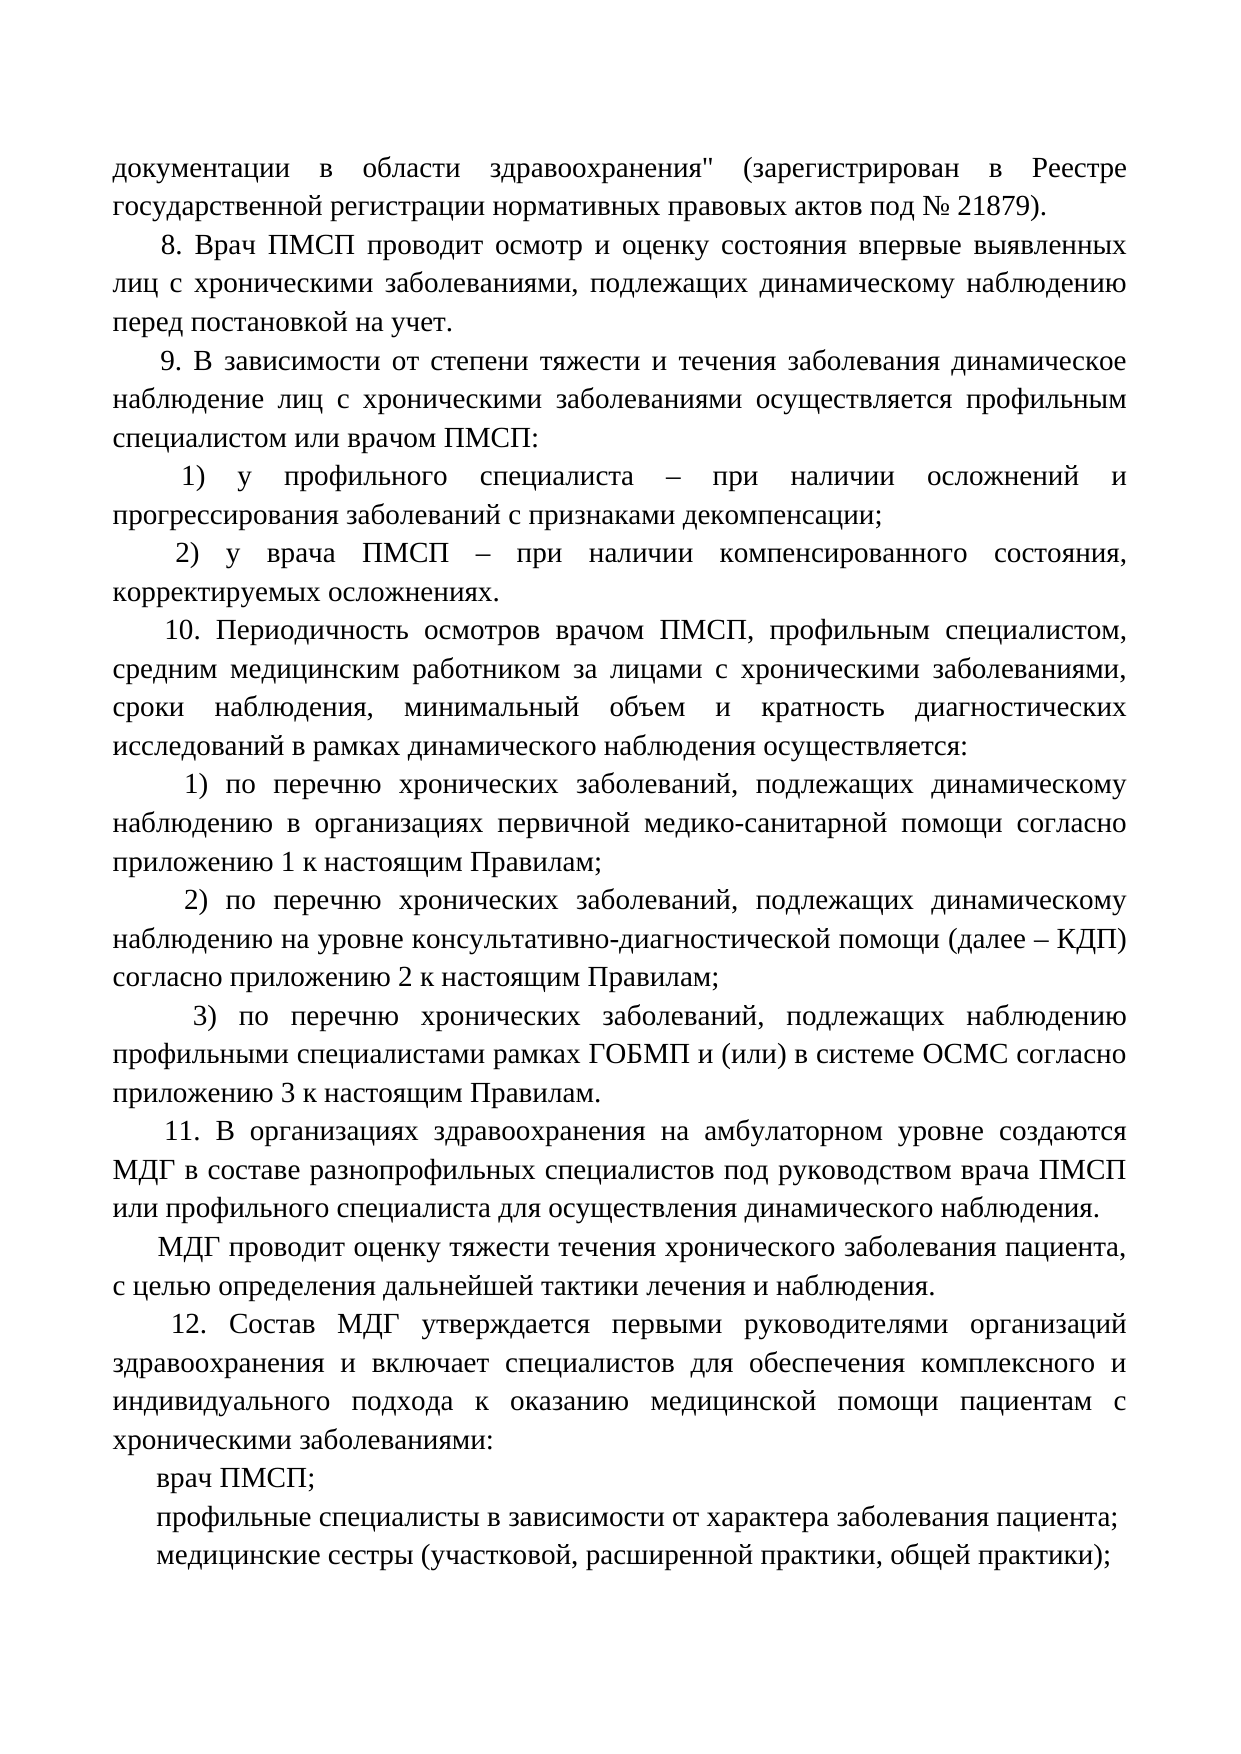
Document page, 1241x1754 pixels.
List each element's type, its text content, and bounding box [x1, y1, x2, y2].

text врач ПМСП; [112, 1460, 1128, 1494]
text 2) у врача ПМСП – при наличии компенсированного состояния, корректируемых осложнениях. [112, 535, 1128, 607]
text 1) у профильного специалиста – при наличии осложнений и прогрессирования заболеваний с признаками декомпенсации; [112, 458, 1128, 530]
text 8. Врач ПМСП проводит осмотр и оценку состояния впервые выявленных лиц с хроническими заболеваниями, подлежащих динамическому наблюдению перед постановкой на учет. [112, 227, 1128, 338]
text 9. В зависимости от степени тяжести и течения заболевания динамическое наблюдение лиц с хроническими заболеваниями осуществляется профильным специалистом или врачом ПМСП: [112, 343, 1128, 453]
text профильные специалисты в зависимости от характера заболевания пациента; [112, 1499, 1128, 1532]
text МДГ проводит оценку тяжести течения хронического заболевания пациента, с целью определения дальнейшей тактики лечения и наблюдения. [112, 1229, 1128, 1301]
text 10. Периодичность осмотров врачом ПМСП, профильным специалистом, средним медицинским работником за лицами с хроническими заболеваниями, сроки наблюдения, минимальный объем и кратность диагностических исследований в рамках динамического наблюдения осуществляется: [112, 612, 1128, 762]
text 3) по перечню хронических заболеваний, подлежащих наблюдению профильными специалистами рамках ГОБМП и (или) в системе ОСМС согласно приложению 3 к настоящим Правилам. [112, 998, 1128, 1108]
text 12. Состав МДГ утверждается первыми руководителями организаций здравоохранения и включает специалистов для обеспечения комплексного и индивидуального подхода к оказанию медицинской помощи пациентам с хроническими заболеваниями: [112, 1306, 1128, 1455]
text медицинские сестры (участковой, расширенной практики, общей практики); [112, 1537, 1128, 1571]
text 1) по перечню хронических заболеваний, подлежащих динамическому наблюдению в организациях первичной медико-санитарной помощи согласно приложению 1 к настоящим Правилам; [112, 767, 1128, 877]
text 11. В организациях здравоохранения на амбулаторном уровне создаются МДГ в составе разнопрофильных специалистов под руководством врача ПМСП или профильного специалиста для осуществления динамического наблюдения. [112, 1113, 1128, 1224]
text 2) по перечню хронических заболеваний, подлежащих динамическому наблюдению на уровне консультативно-диагностической помощи (далее – КДП) согласно приложению 2 к настоящим Правилам; [112, 882, 1128, 993]
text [112, 150, 1128, 222]
